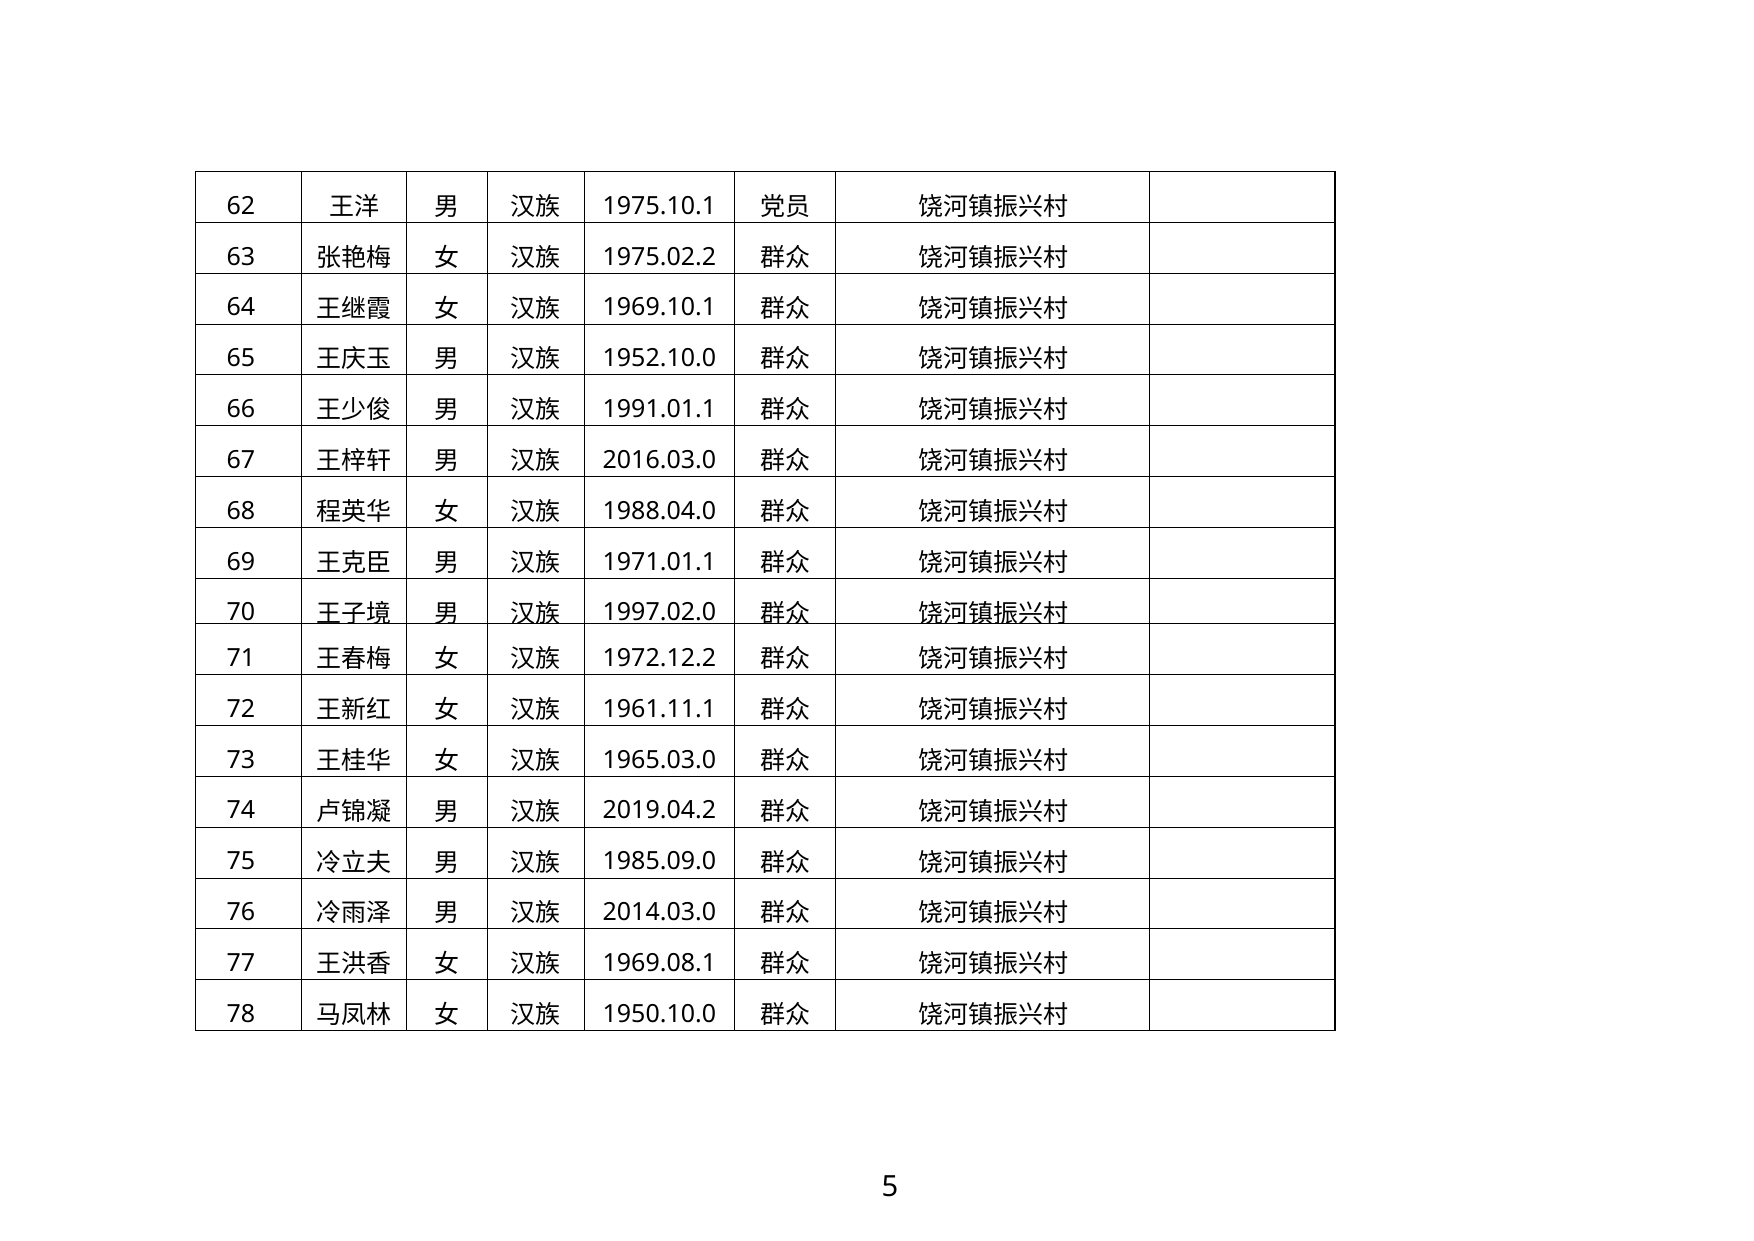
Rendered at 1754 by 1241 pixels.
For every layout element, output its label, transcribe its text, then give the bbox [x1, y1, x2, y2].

table_cell 1991.01.18 [585, 375, 734, 425]
table_cell 王春梅 [302, 624, 406, 674]
table_cell 群众 [735, 375, 835, 425]
table_cell 女 [407, 477, 487, 527]
table_cell 王桂华 [302, 726, 406, 776]
table_cell 卢锦凝 [302, 777, 406, 827]
table_cell [1150, 477, 1334, 527]
table_cell 群众 [735, 777, 835, 827]
table_cell [1150, 172, 1334, 222]
table_cell 汉族 [488, 528, 584, 578]
table_cell 群众 [735, 929, 835, 979]
table_cell [196, 879, 301, 928]
table_cell [1150, 274, 1334, 323]
table_cell 1972.12.20 [585, 624, 734, 674]
table_cell [1150, 223, 1334, 273]
table_cell 1952.10.08 [585, 325, 734, 374]
table_cell 汉族 [488, 477, 584, 527]
table_cell 汉族 [488, 879, 584, 928]
table_cell 饶河镇振兴村 [836, 828, 1149, 877]
table_cell 1988.04.02 [585, 477, 734, 527]
table_cell 1975.02.22 [585, 223, 734, 273]
table_cell [196, 624, 301, 674]
table_cell 群众 [735, 726, 835, 776]
table_cell 汉族 [488, 726, 584, 776]
table_cell 女 [407, 223, 487, 273]
table_cell 冷雨泽 [302, 879, 406, 928]
table_cell 饶河镇振兴村 [836, 528, 1149, 578]
table_cell 汉族 [488, 172, 584, 222]
table_cell 张艳梅 [302, 223, 406, 273]
table_cell 男 [407, 777, 487, 827]
table_cell 饶河镇振兴村 [836, 223, 1149, 273]
table_cell 汉族 [488, 929, 584, 979]
table_cell [196, 579, 301, 623]
table_cell 汉族 [488, 274, 584, 323]
table_cell [196, 929, 301, 979]
table_cell [196, 777, 301, 827]
table_cell 党员 [735, 172, 835, 222]
table_cell [1150, 624, 1334, 674]
table_cell [196, 726, 301, 776]
table_cell 王梓轩 [302, 426, 406, 476]
table_cell 女 [407, 274, 487, 323]
table_cell [1150, 579, 1334, 623]
table_cell 1969.10.18 [585, 274, 734, 323]
table_cell 群众 [735, 980, 835, 1030]
table_cell [1150, 777, 1334, 827]
table_cell 汉族 [488, 980, 584, 1030]
table_cell [196, 477, 301, 527]
table_cell 汉族 [488, 426, 584, 476]
table_cell [1150, 325, 1334, 374]
table_cell 男 [407, 828, 487, 877]
table_cell 马凤林 [302, 980, 406, 1030]
table_cell 男 [407, 325, 487, 374]
table_cell 饶河镇振兴村 [836, 325, 1149, 374]
table_cell [196, 828, 301, 877]
table_cell 王庆玉 [302, 325, 406, 374]
table_cell [196, 375, 301, 425]
table_cell 饶河镇振兴村 [836, 929, 1149, 979]
table_cell 汉族 [488, 223, 584, 273]
table_cell 2014.03.03 [585, 879, 734, 928]
table_cell 1965.03.05 [585, 726, 734, 776]
table_cell [1150, 828, 1334, 877]
table_cell 汉族 [488, 325, 584, 374]
table_cell [1150, 929, 1334, 979]
table_cell 1971.01.19 [585, 528, 734, 578]
table_cell 饶河镇振兴村 [836, 777, 1149, 827]
table_cell 群众 [735, 426, 835, 476]
table_cell 饶河镇振兴村 [836, 426, 1149, 476]
table_cell [1150, 375, 1334, 425]
table_cell 饶河镇振兴村 [836, 879, 1149, 928]
table_cell 男 [407, 426, 487, 476]
table_cell 饶河镇振兴村 [836, 375, 1149, 425]
table_cell 群众 [735, 325, 835, 374]
table_cell 男 [407, 579, 487, 623]
table_cell 汉族 [488, 579, 584, 623]
table_cell 女 [407, 929, 487, 979]
table_cell 2016.03.02 [585, 426, 734, 476]
table_cell 1997.02.03 [585, 579, 734, 623]
table_cell 冷立夫 [302, 828, 406, 877]
table_cell [196, 325, 301, 374]
table_cell 饶河镇振兴村 [836, 726, 1149, 776]
table_cell [196, 172, 301, 222]
table_cell [196, 980, 301, 1030]
table_cell [1150, 980, 1334, 1030]
table_cell 女 [407, 675, 487, 725]
table_cell [1150, 528, 1334, 578]
table_cell 群众 [735, 624, 835, 674]
table_cell 1975.10.10 [585, 172, 734, 222]
table_cell 男 [407, 375, 487, 425]
table_cell 王继霞 [302, 274, 406, 323]
table_cell 饶河镇振兴村 [836, 980, 1149, 1030]
table_cell 1950.10.01 [585, 980, 734, 1030]
table_cell [196, 675, 301, 725]
table_cell 王少俊 [302, 375, 406, 425]
table_cell 女 [407, 980, 487, 1030]
table_cell 王洋 [302, 172, 406, 222]
table_cell 女 [407, 726, 487, 776]
table_cell 群众 [735, 223, 835, 273]
table_cell 饶河镇振兴村 [836, 274, 1149, 323]
table_cell [196, 528, 301, 578]
table_cell 汉族 [488, 777, 584, 827]
table_cell 汉族 [488, 375, 584, 425]
table_cell 程英华 [302, 477, 406, 527]
table_cell 饶河镇振兴村 [836, 579, 1149, 623]
table_cell 2019.04.25 [585, 777, 734, 827]
table_cell 男 [407, 528, 487, 578]
table_cell 群众 [735, 579, 835, 623]
table_cell 饶河镇振兴村 [836, 172, 1149, 222]
table_cell 汉族 [488, 624, 584, 674]
table_cell [1150, 726, 1334, 776]
table_cell 群众 [735, 528, 835, 578]
table_cell 饶河镇振兴村 [836, 675, 1149, 725]
table_cell 群众 [735, 477, 835, 527]
table_cell 男 [407, 879, 487, 928]
table_cell 群众 [735, 274, 835, 323]
table_cell [196, 223, 301, 273]
table_cell 女 [407, 624, 487, 674]
table_cell 王克臣 [302, 528, 406, 578]
table_cell 1985.09.05 [585, 828, 734, 877]
table_cell [1150, 426, 1334, 476]
table_cell 汉族 [488, 828, 584, 877]
table_cell 王新红 [302, 675, 406, 725]
table_cell 群众 [735, 675, 835, 725]
table_cell 1961.11.16 [585, 675, 734, 725]
table_cell 饶河镇振兴村 [836, 477, 1149, 527]
table_cell 王洪香 [302, 929, 406, 979]
table_cell [196, 274, 301, 323]
table_cell 王子境 [302, 579, 406, 623]
table_cell 饶河镇振兴村 [836, 624, 1149, 674]
table_cell [1150, 879, 1334, 928]
table_cell 群众 [735, 828, 835, 877]
table_cell 汉族 [488, 675, 584, 725]
table_cell [1150, 675, 1334, 725]
table_cell 男 [407, 172, 487, 222]
table_cell [196, 426, 301, 476]
table_cell 群众 [735, 879, 835, 928]
table_cell 1969.08.19 [585, 929, 734, 979]
